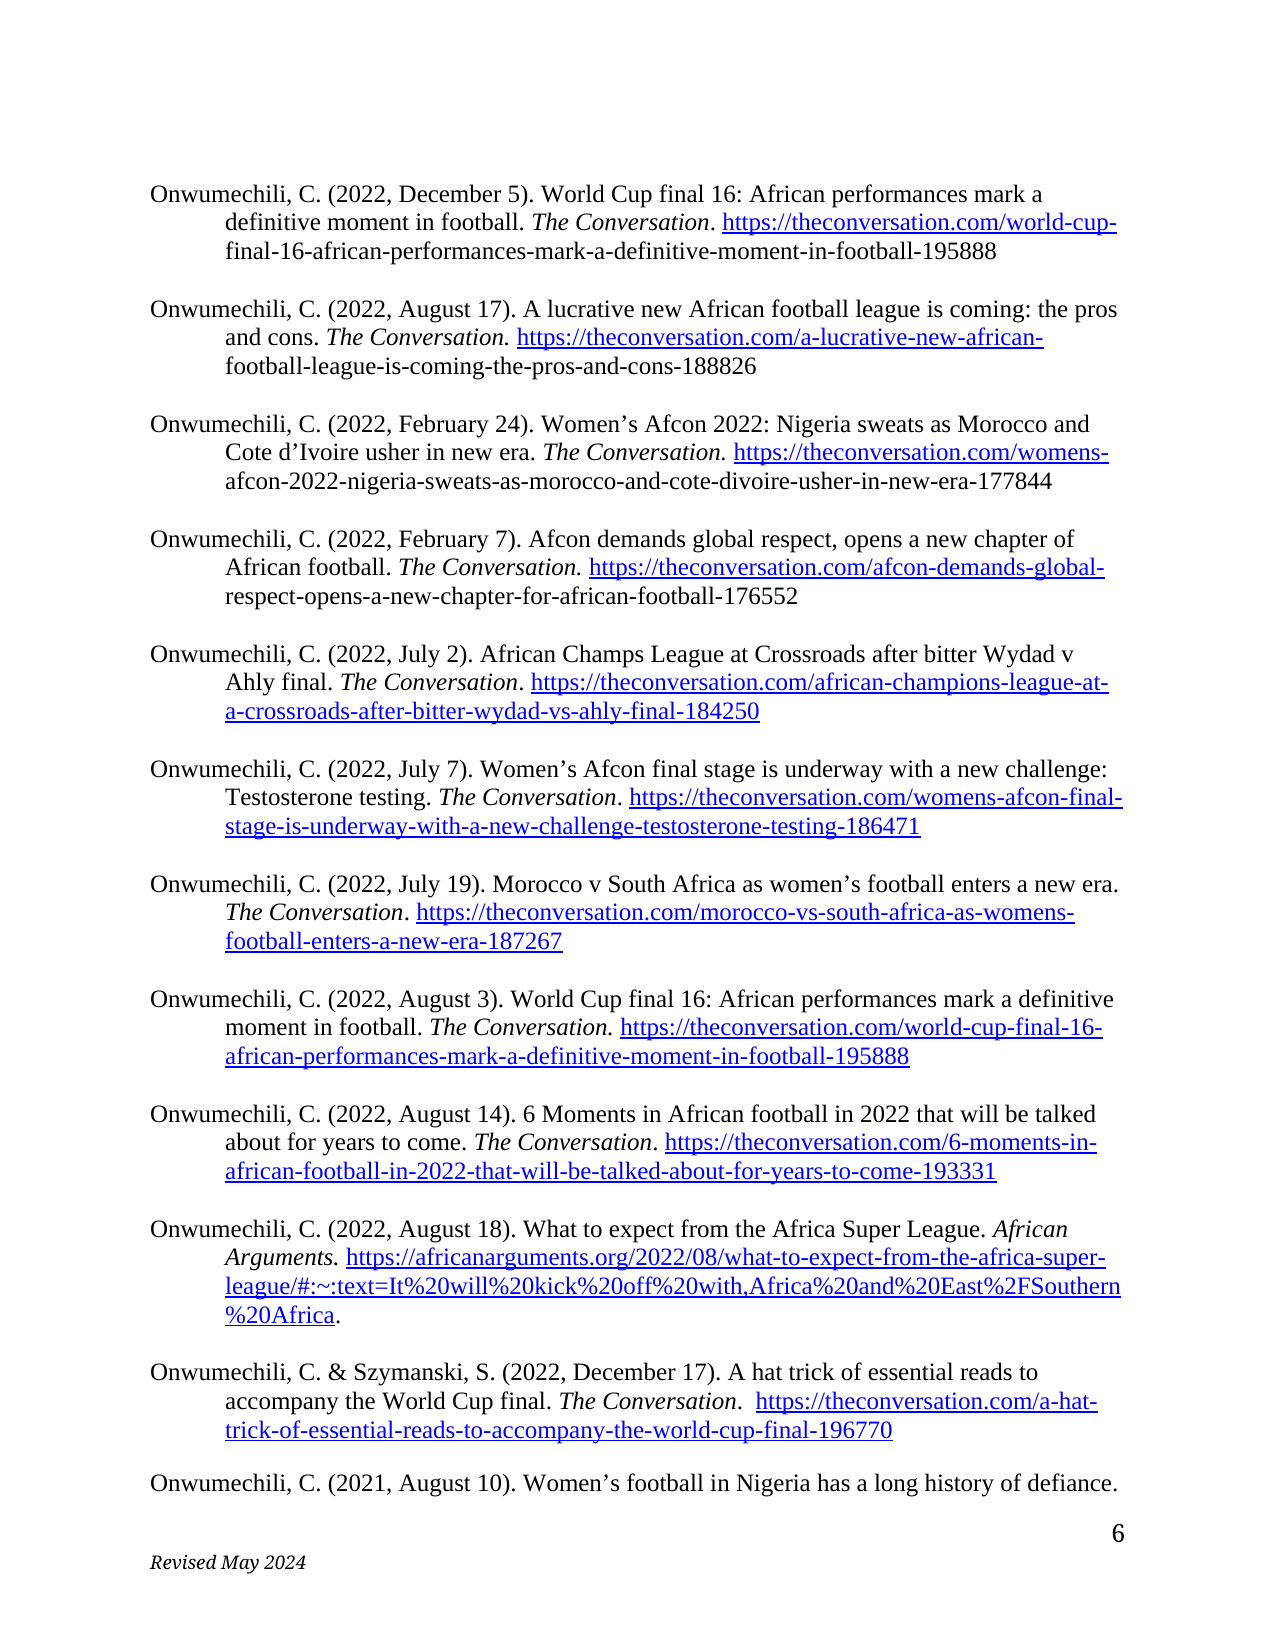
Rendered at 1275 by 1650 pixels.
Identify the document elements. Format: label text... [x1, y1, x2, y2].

text Onwumechili, C. (2022, August 18). What to expect from the Africa Super League. African [150, 1214, 1125, 1242]
text African football. The Conversation. https://theconversation.com/afcon-demands-global- [150, 552, 1125, 581]
text about for years to come. The Conversation. https://theconversation.com/6-moments-in-african-football-in-2022-that-will-be-talked-about-for-years-to-come-193331 [225, 1127, 1125, 1185]
text Onwumechili, C. (2022, August 14). 6 Moments in African football in 2022 that will be talked [150, 1099, 1125, 1127]
text The Conversation. https://theconversation.com/morocco-vs-south-africa-as-womens-football-enters-a-new-era-187267 [225, 897, 1125, 955]
text Cote d’Ivoire usher in new era. The Conversation. https://theconversation.com/womens- [150, 437, 1125, 466]
text respect-opens-a-new-chapter-for-african-football-176552 [150, 581, 1125, 610]
text football-league-is-coming-the-pros-and-cons-188826 [150, 351, 1125, 380]
text Testosterone testing. The Conversation. https://theconversation.com/womens-afcon-final-stage-is-underway-with-a-new-challenge-testosterone-testing-186471 [225, 782, 1125, 840]
text afcon-2022-nigeria-sweats-as-morocco-and-cote-divoire-usher-in-new-era-177844 [150, 466, 1125, 495]
text final-16-african-performances-mark-a-definitive-moment-in-football-195888 [150, 236, 1125, 265]
text Onwumechili, C. (2022, July 2). African Champs League at Crossroads after bitter Wydad v [150, 639, 1125, 667]
text Onwumechili, C. (2022, July 19). Morocco v South Africa as women’s football enters a new era. [150, 869, 1125, 897]
text Onwumechili, C. (2022, August 3). World Cup final 16: African performances mark a definitive [150, 984, 1125, 1012]
text Arguments. https://africanarguments.org/2022/08/what-to-expect-from-the-africa-super-league/#:~:text=It%20will%20kick%20off%20with,Africa%20and%20East%2FSouthern%20Africa. [225, 1242, 1125, 1329]
text Onwumechili, C. (2021, August 10). Women’s football in Nigeria has a long history of defiance. [150, 1468, 1125, 1497]
text Onwumechili, C. & Szymanski, S. (2022, December 17). A hat trick of essential reads to [150, 1357, 1125, 1386]
text Onwumechili, C. (2022, February 24). Women’s Afcon 2022: Nigeria sweats as Morocco and [150, 409, 1125, 437]
text accompany the World Cup final. The Conversation. https://theconversation.com/a-hat-trick-of-essential-reads-to-accompany-the-world-cup-final-196770 [225, 1386, 1125, 1444]
text definitive moment in football. The Conversation. https://theconversation.com/world-cup- [150, 207, 1125, 236]
text moment in football. The Conversation. https://theconversation.com/world-cup-final-16-african-performances-mark-a-definitive-moment-in-football-195888 [225, 1012, 1125, 1070]
text Onwumechili, C. (2022, July 7). Women’s Afcon final stage is underway with a new challenge: [150, 754, 1125, 782]
text Ahly final. The Conversation. https://theconversation.com/african-champions-league-at-a-crossroads-after-bitter-wydad-vs-ahly-final-184250 [225, 667, 1125, 725]
text and cons. The Conversation. https://theconversation.com/a-lucrative-new-african- [150, 322, 1125, 351]
text Onwumechili, C. (2022, December 5). World Cup final 16: African performances mark a [150, 179, 1125, 207]
text Onwumechili, C. (2022, August 17). A lucrative new African football league is coming: the pros [150, 294, 1125, 322]
text Onwumechili, C. (2022, February 7). Afcon demands global respect, opens a new chapter of [150, 524, 1125, 552]
